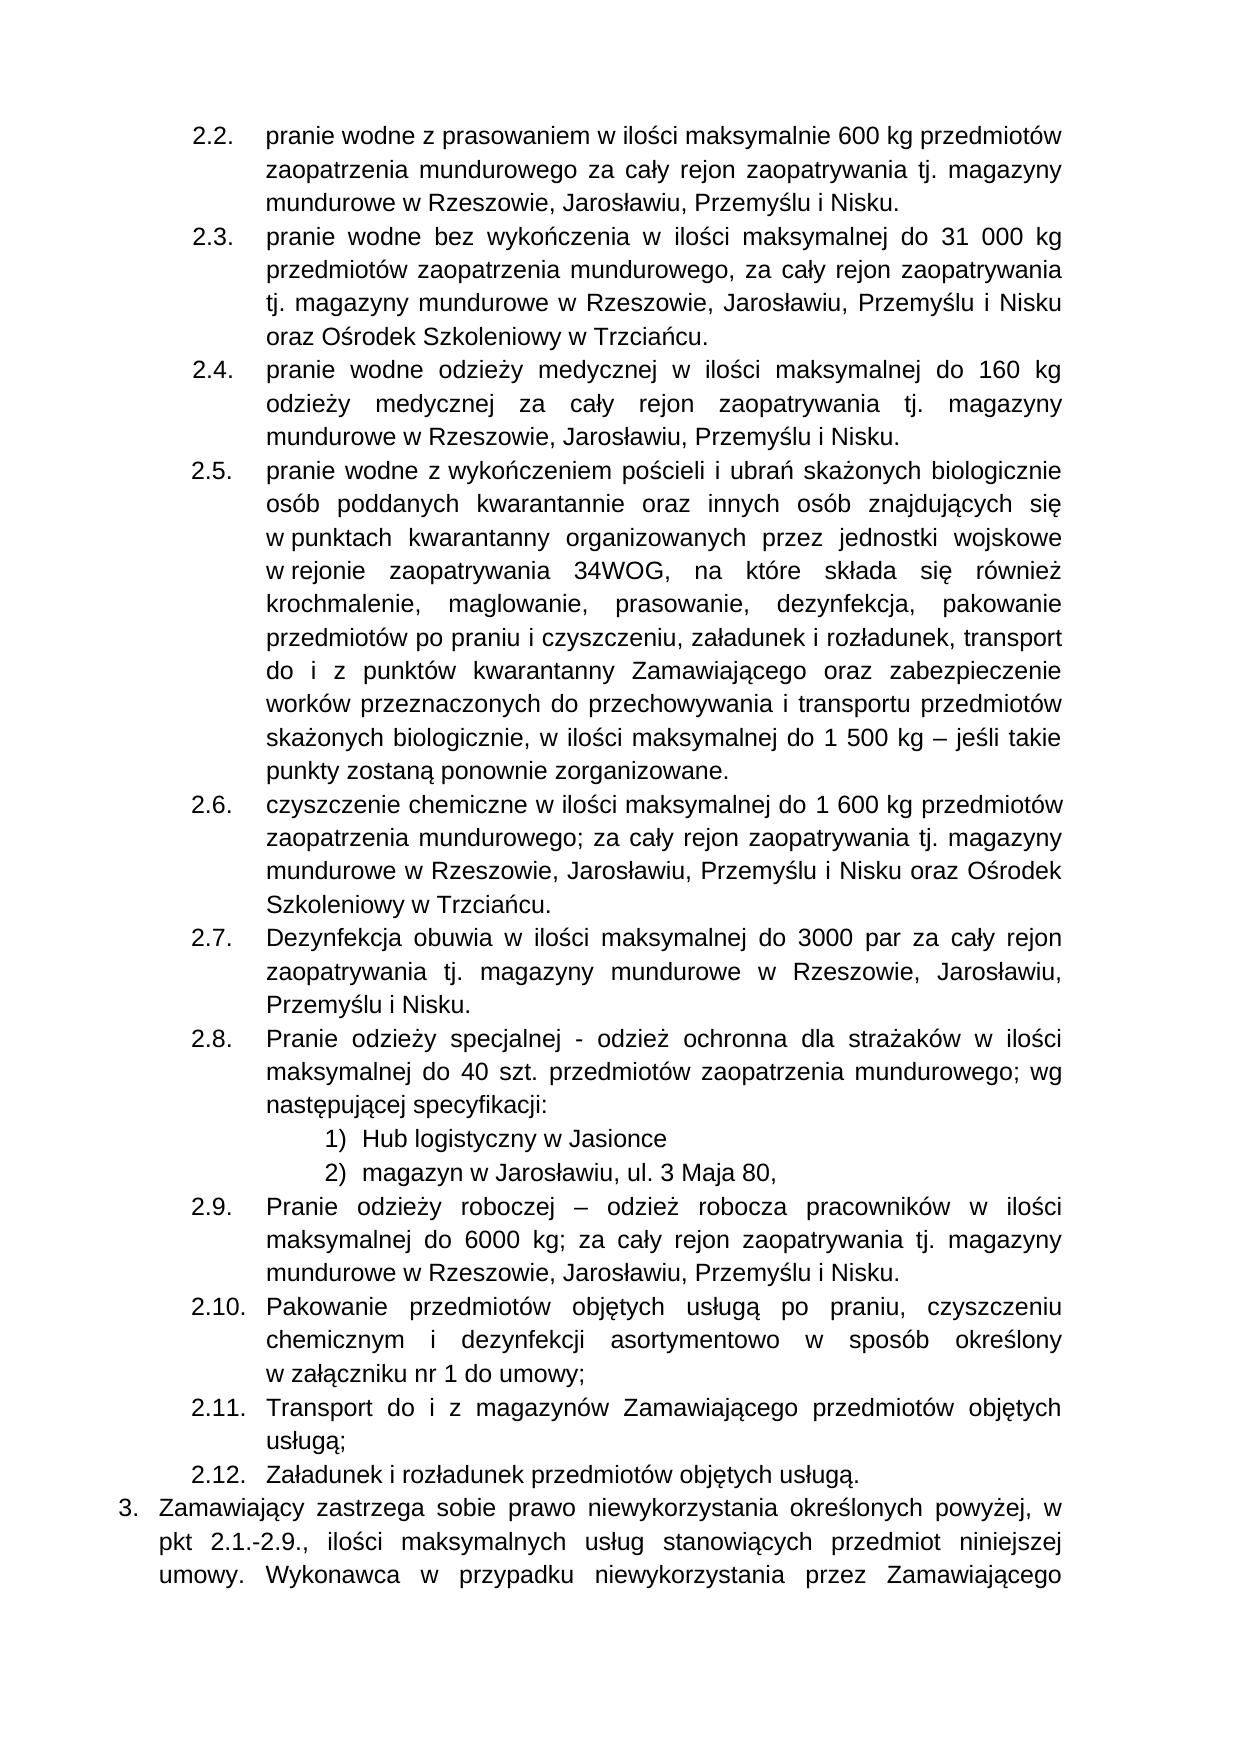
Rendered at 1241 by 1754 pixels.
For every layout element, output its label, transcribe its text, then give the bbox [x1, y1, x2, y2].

list pranie wodne bez wykończenia w ilości maksymalnej do 31 000 kg przedmiotów zaopatrzenia mundurowego, za cały rejon zaopatrywania tj. magazyny mundurowe w Rzeszowie, Jarosławiu, Przemyślu i Nisku oraz Ośrodek Szkoleniowy w Trzciańcu. [192, 218, 1063, 352]
list Pakowanie przedmiotów objętych usługą po praniu, czyszczeniu chemicznym i dezynfekcji asortymentowo w sposób określony w załączniku nr 1 do umowy; [191, 1289, 1063, 1389]
list Załadunek i rozładunek przedmiotów objętych usługą. [191, 1456, 1063, 1490]
text 2.2. pranie wodne z prasowaniem w ilości maksymalnie 600 kg przedmiotów zaopatrzenia mundurowego za cały rejon zaopatrywania tj. magazyny mundurowe w Rzeszowie, Jarosławiu, Przemyślu i Nisku. [192, 118, 1063, 218]
list pranie wodne z wykończeniem pościeli i ubrań skażonych biologicznie osób poddanych kwarantannie oraz innych osób znajdujących się w punktach kwarantanny organizowanych przez jednostki wojskowe w rejonie zaopatrywania 34WOG, na które składa się również krochmalenie, maglowanie, prasowanie, dezynfekcja, pakowanie przedmiotów po praniu i czyszczeniu, załadunek i rozładunek, transport do i z punktów kwarantanny Zamawiającego oraz zabezpieczenie worków przeznaczonych do przechowywania i transportu przedmiotów skażonych biologicznie, w ilości maksymalnej do 1 500 kg – jeśli takie punkty zostaną ponownie zorganizowane. [191, 453, 1063, 786]
list Dezynfekcja obuwia w ilości maksymalnej do 3000 par za cały rejon zaopatrywania tj. magazyny mundurowe w Rzeszowie, Jarosławiu, Przemyślu i Nisku. [191, 920, 1063, 1020]
list Transport do i z magazynów Zamawiającego przedmiotów objętych usługą; [191, 1389, 1063, 1456]
list Pranie odzieży roboczej – odzież robocza pracowników w ilości maksymalnej do 6000 kg; za cały rejon zaopatrywania tj. magazyny mundurowe w Rzeszowie, Jarosławiu, Przemyślu i Nisku. [191, 1188, 1063, 1288]
list Hub logistyczny w Jasionce [324, 1121, 1063, 1154]
list czyszczenie chemiczne w ilości maksymalnej do 1 600 kg przedmiotów zaopatrzenia mundurowego; za cały rejon zaopatrywania tj. magazyny mundurowe w Rzeszowie, Jarosławiu, Przemyślu i Nisku oraz Ośrodek Szkoleniowy w Trzciańcu. [191, 786, 1063, 920]
list pranie wodne odzieży medycznej w ilości maksymalnej do 160 kg odzieży medycznej za cały rejon zaopatrywania tj. magazyny mundurowe w Rzeszowie, Jarosławiu, Przemyślu i Nisku. [192, 352, 1063, 452]
list Pranie odzieży specjalnej - odzież ochronna dla strażaków w ilości maksymalnej do 40 szt. przedmiotów zaopatrzenia mundurowego; wg następującej specyfikacji: [191, 1021, 1063, 1121]
list magazyn w Jarosławiu, ul. 3 Maja 80, [324, 1155, 1063, 1188]
